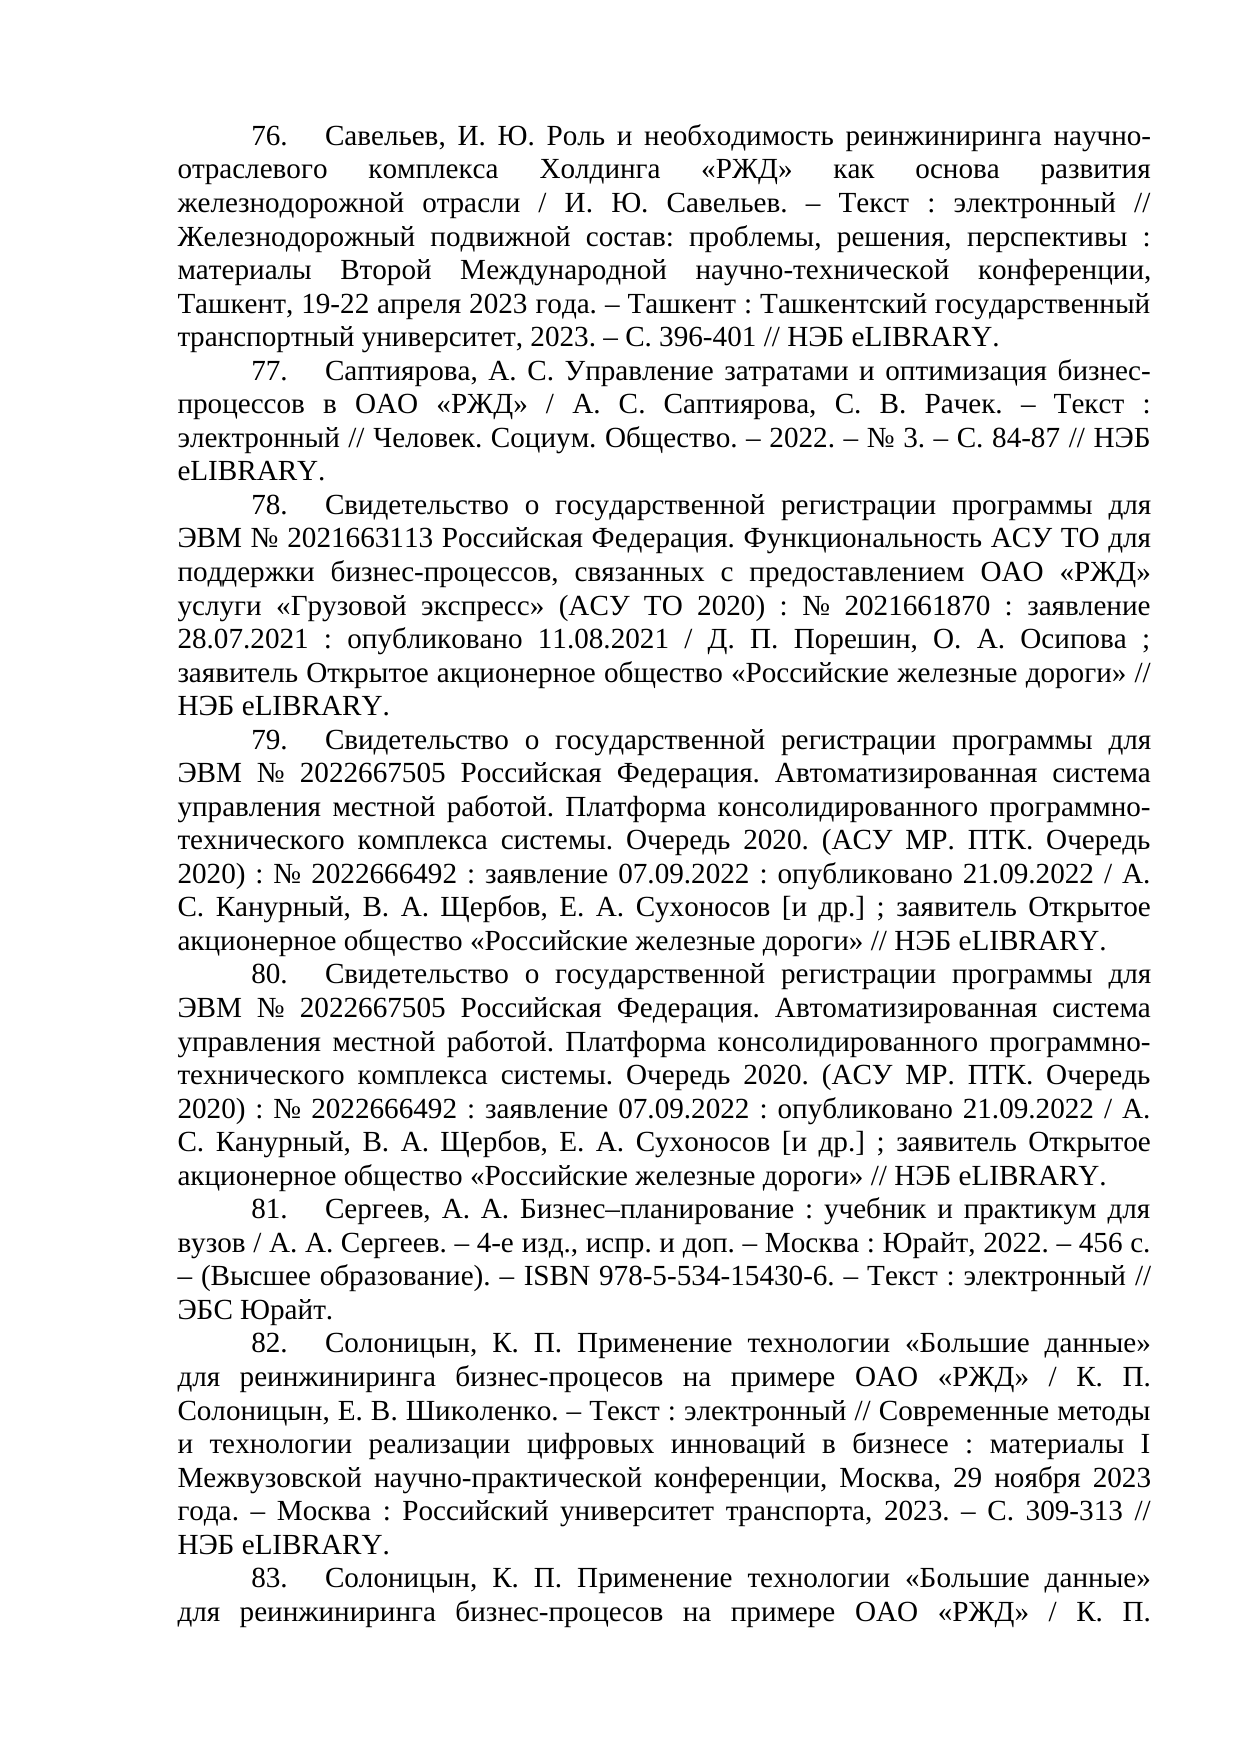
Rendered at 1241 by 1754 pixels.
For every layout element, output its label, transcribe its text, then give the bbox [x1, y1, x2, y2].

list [177, 1560, 1152, 1627]
list Савельев, И. Ю. Роль и необходимость реинжиниринга научно-отраслевого комплекса Холдинга «РЖД» как основа развития железнодорожной отрасли / И. Ю. Савельев. – Текст : электронный // Железнодорожный подвижной состав: проблемы, решения, перспективы : материалы Второй Международной научно-технической конференции, Ташкент, 19-22 апреля 2023 года. – Ташкент : Ташкентский государственный транспортный университет, 2023. – С. 396-401 // НЭБ eLIBRARY. [177, 118, 1152, 353]
list Саптиярова, А. С. Управление затратами и оптимизация бизнес-процессов в ОАО «РЖД» / А. С. Саптиярова, С. В. Рачек. – Текст : электронный // Человек. Социум. Общество. – 2022. – № 3. – С. 84-87 // НЭБ eLIBRARY. [177, 353, 1152, 487]
list Сергеев, А. А. Бизнес–планирование : учебник и практикум для вузов / А. А. Сергеев. – 4-е изд., испр. и доп. – Москва : Юрайт, 2022. – 456 с. – (Высшее образование). – ISBN 978-5-534-15430-6. – Текст : электронный // ЭБС Юрайт. [177, 1191, 1152, 1326]
list Свидетельство о государственной регистрации программы для ЭВМ № 2022667505 Российская Федерация. Автоматизированная система управления местной работой. Платформа консолидированного программно-технического комплекса системы. Очередь 2020. (АСУ MP. ПТК. Очередь 2020) : № 2022666492 : заявление 07.09.2022 : опубликовано 21.09.2022 / А. С. Канурный, В. А. Щербов, Е. А. Сухоносов [и др.] ; заявитель Открытое акционерное общество «Российские железные дороги» // НЭБ eLIBRARY. [177, 722, 1152, 957]
list Свидетельство о государственной регистрации программы для ЭВМ № 2021663113 Российская Федерация. Функциональность АСУ ТО для поддержки бизнес-процессов, связанных с предоставлением ОАО «РЖД» услуги «Грузовой экспресс» (АСУ ТО 2020) : № 2021661870 : заявление 28.07.2021 : опубликовано 11.08.2021 / Д. П. Порешин, О. А. Осипова ; заявитель Открытое акционерное общество «Российские железные дороги» // НЭБ eLIBRARY. [177, 487, 1152, 722]
list Свидетельство о государственной регистрации программы для ЭВМ № 2022667505 Российская Федерация. Автоматизированная система управления местной работой. Платформа консолидированного программно-технического комплекса системы. Очередь 2020. (АСУ MP. ПТК. Очередь 2020) : № 2022666492 : заявление 07.09.2022 : опубликовано 21.09.2022 / А. С. Канурный, В. А. Щербов, Е. А. Сухоносов [и др.] ; заявитель Открытое акционерное общество «Российские железные дороги» // НЭБ eLIBRARY. [177, 957, 1152, 1191]
